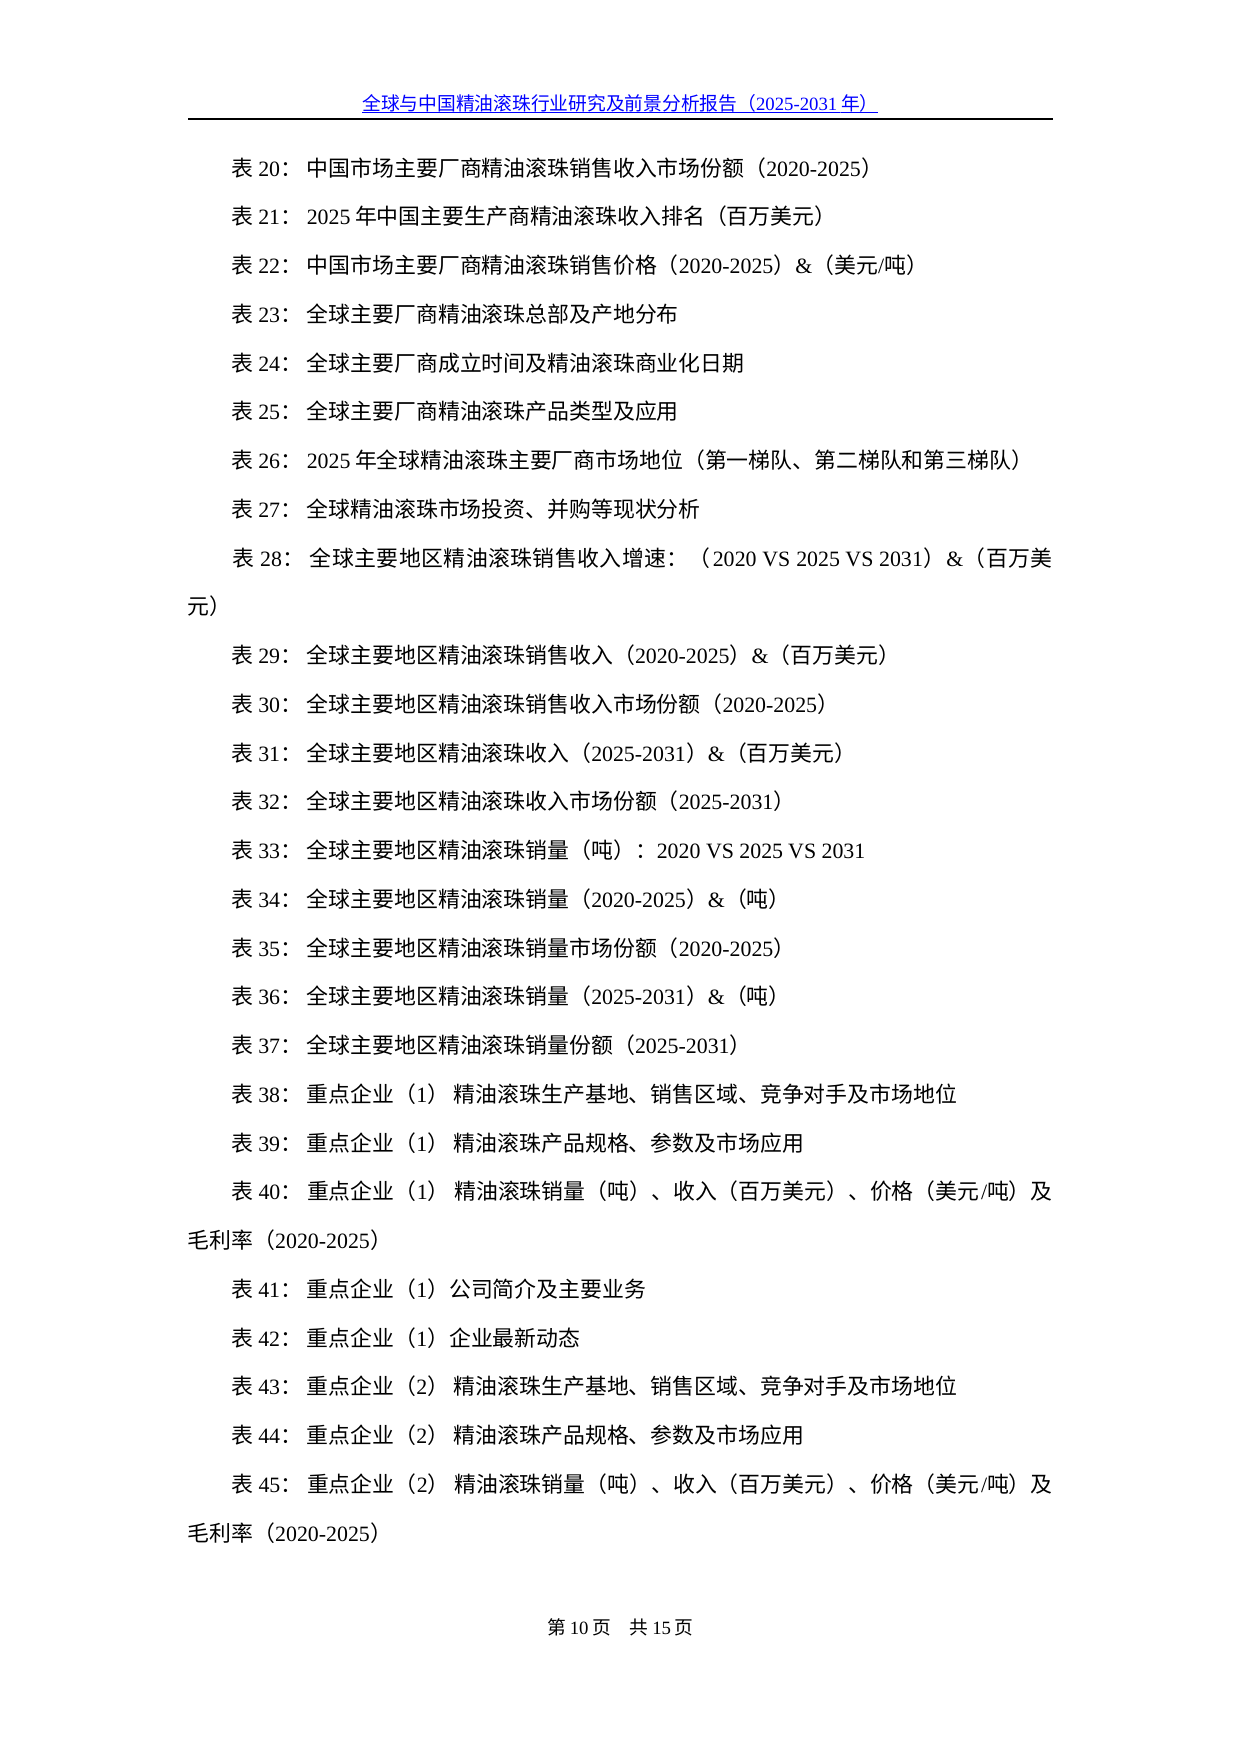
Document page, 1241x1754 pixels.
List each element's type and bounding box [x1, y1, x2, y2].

text [187, 150, 1053, 1548]
